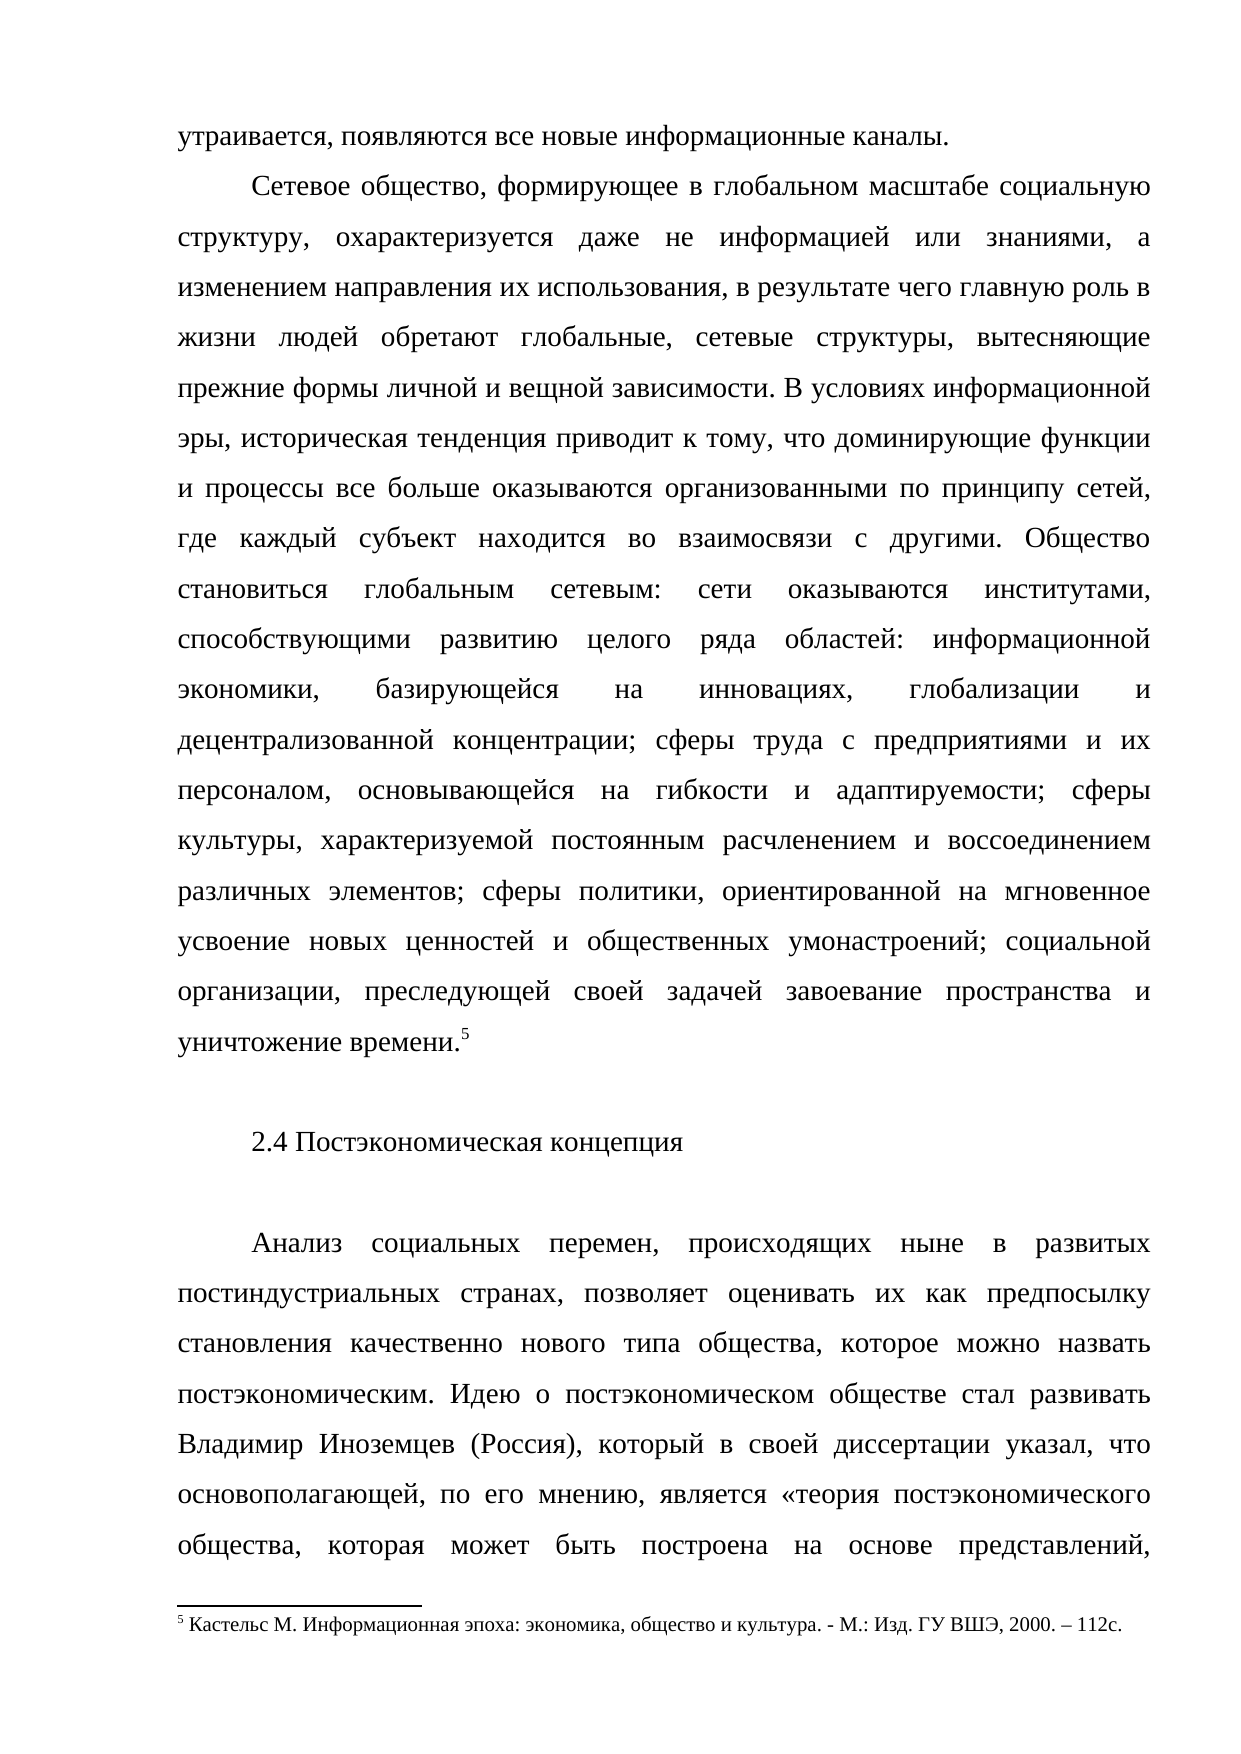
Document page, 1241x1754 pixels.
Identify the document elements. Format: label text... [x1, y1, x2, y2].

text Сетевое общество, формирующее в глобальном масштабе социальную структуру, охарактеризуется даже не информацией или знаниями, а изменением направления их использования, в результате чего главную роль в жизни людей обретают глобальные, сетевые структуры, вытесняющие прежние формы личной и вещной зависимости. В условиях информационной эры, историческая тенденция приводит к тому, что доминирующие функции и процессы все больше оказываются организованными по принципу сетей, где каждый субъект находится во взаимосвязи с другими. Общество становиться глобальным сетевым: сети оказываются институтами, способствующими развитию целого ряда областей: информационной экономики, базирующейся на инновациях, глобализации и децентрализованной концентрации; сферы труда с предприятиями и их персоналом, основывающейся на гибкости и адаптируемости; сферы культуры, характеризуемой постоянным расчленением и воссоединением различных элементов; сферы политики, ориентированной на мгновенное усвоение новых ценностей и общественных умонастроений; социальной организации, преследующей своей задачей завоевание пространства и уничтожение времени. [177, 168, 1152, 1057]
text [177, 118, 1152, 152]
text 2.4 Постэкономическая концепция [177, 1124, 1152, 1158]
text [177, 1225, 1152, 1560]
